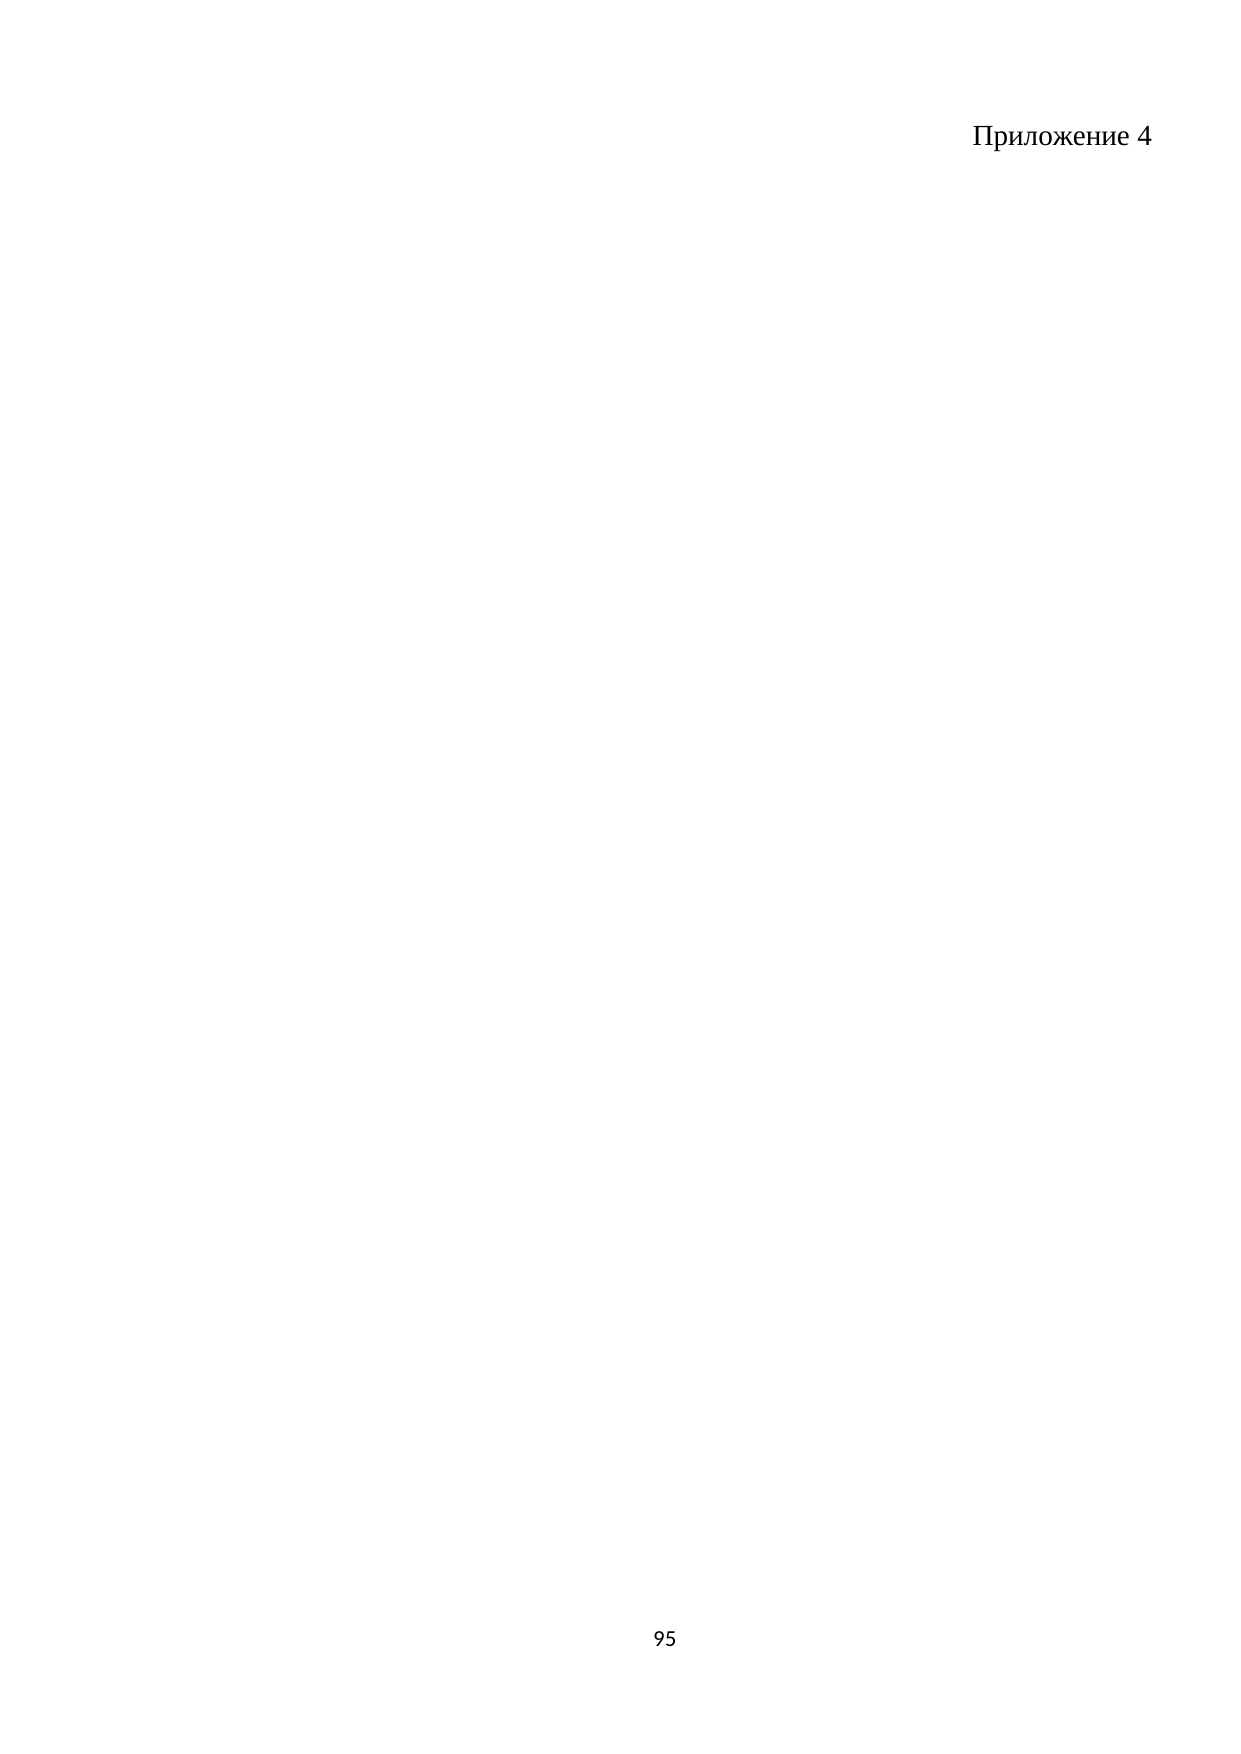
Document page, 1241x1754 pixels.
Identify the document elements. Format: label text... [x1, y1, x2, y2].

text Приложение 4 [177, 118, 1152, 152]
